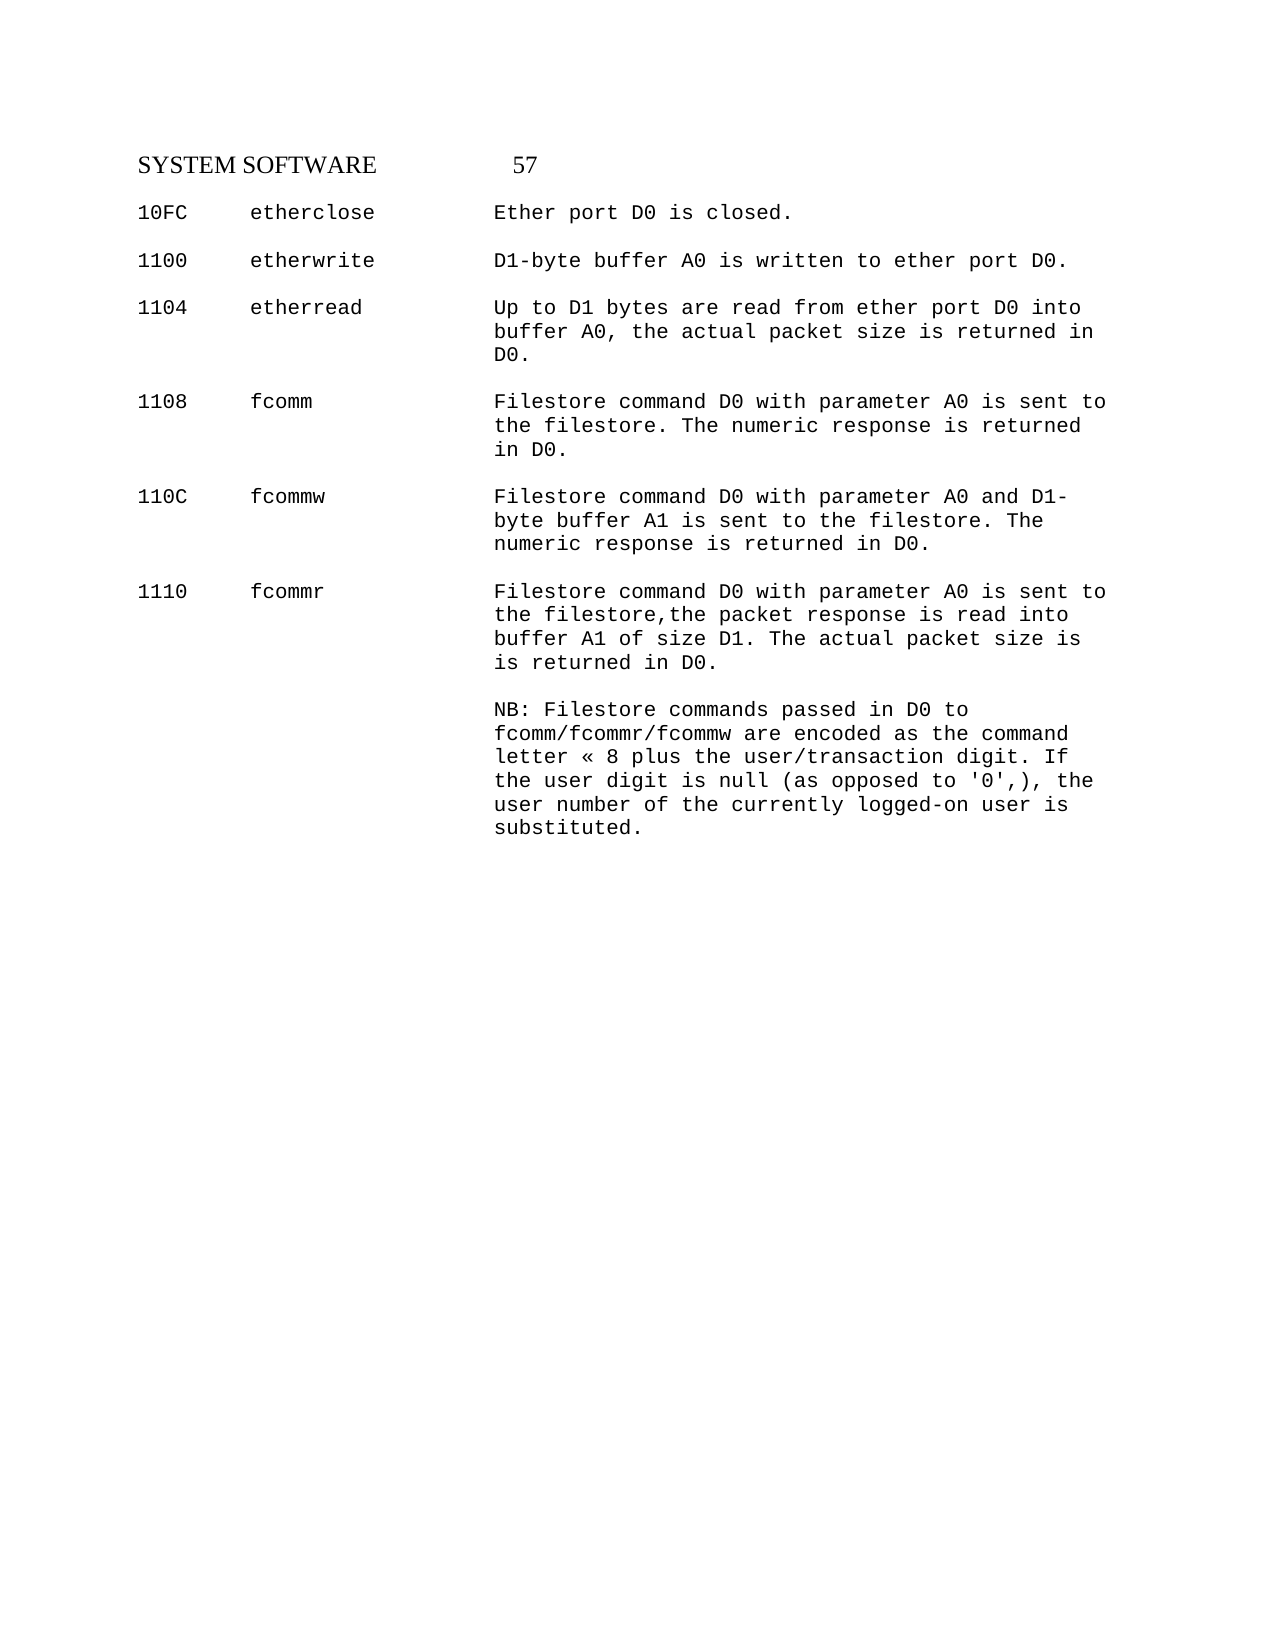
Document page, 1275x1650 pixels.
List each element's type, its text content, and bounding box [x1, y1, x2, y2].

text 110C fcommw Filestore command D0 with parameter A0 and D1-byte buffer A1 is sent to the filestore. The numeric response is returned in D0. [137, 486, 1112, 557]
text 1100 etherwrite D1-byte buffer A0 is written to ether port D0. [137, 250, 1112, 273]
text 1104 etherread Up to D1 bytes are read from ether port D0 into buffer A0, the actual packet size is returned in D0. [137, 297, 1112, 368]
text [137, 150, 1112, 179]
text NB: Filestore commands passed in D0 to fcomm/fcommr/fcommw are encoded as the command letter « 8 plus the user/transaction digit. If the user digit is null (as opposed to '0',), the user number of the currently logged-on user is substituted. [137, 699, 1112, 841]
text 1108 fcomm Filestore command D0 with parameter A0 is sent to the filestore. The numeric response is returned in D0. [137, 392, 1112, 462]
text 1110 fcommr Filestore command D0 with parameter A0 is sent to the filestore,the packet response is read into buffer A1 of size D1. The actual packet size is is returned in D0. [137, 581, 1112, 675]
text 10FC etherclose Ether port D0 is closed. [137, 202, 1112, 226]
